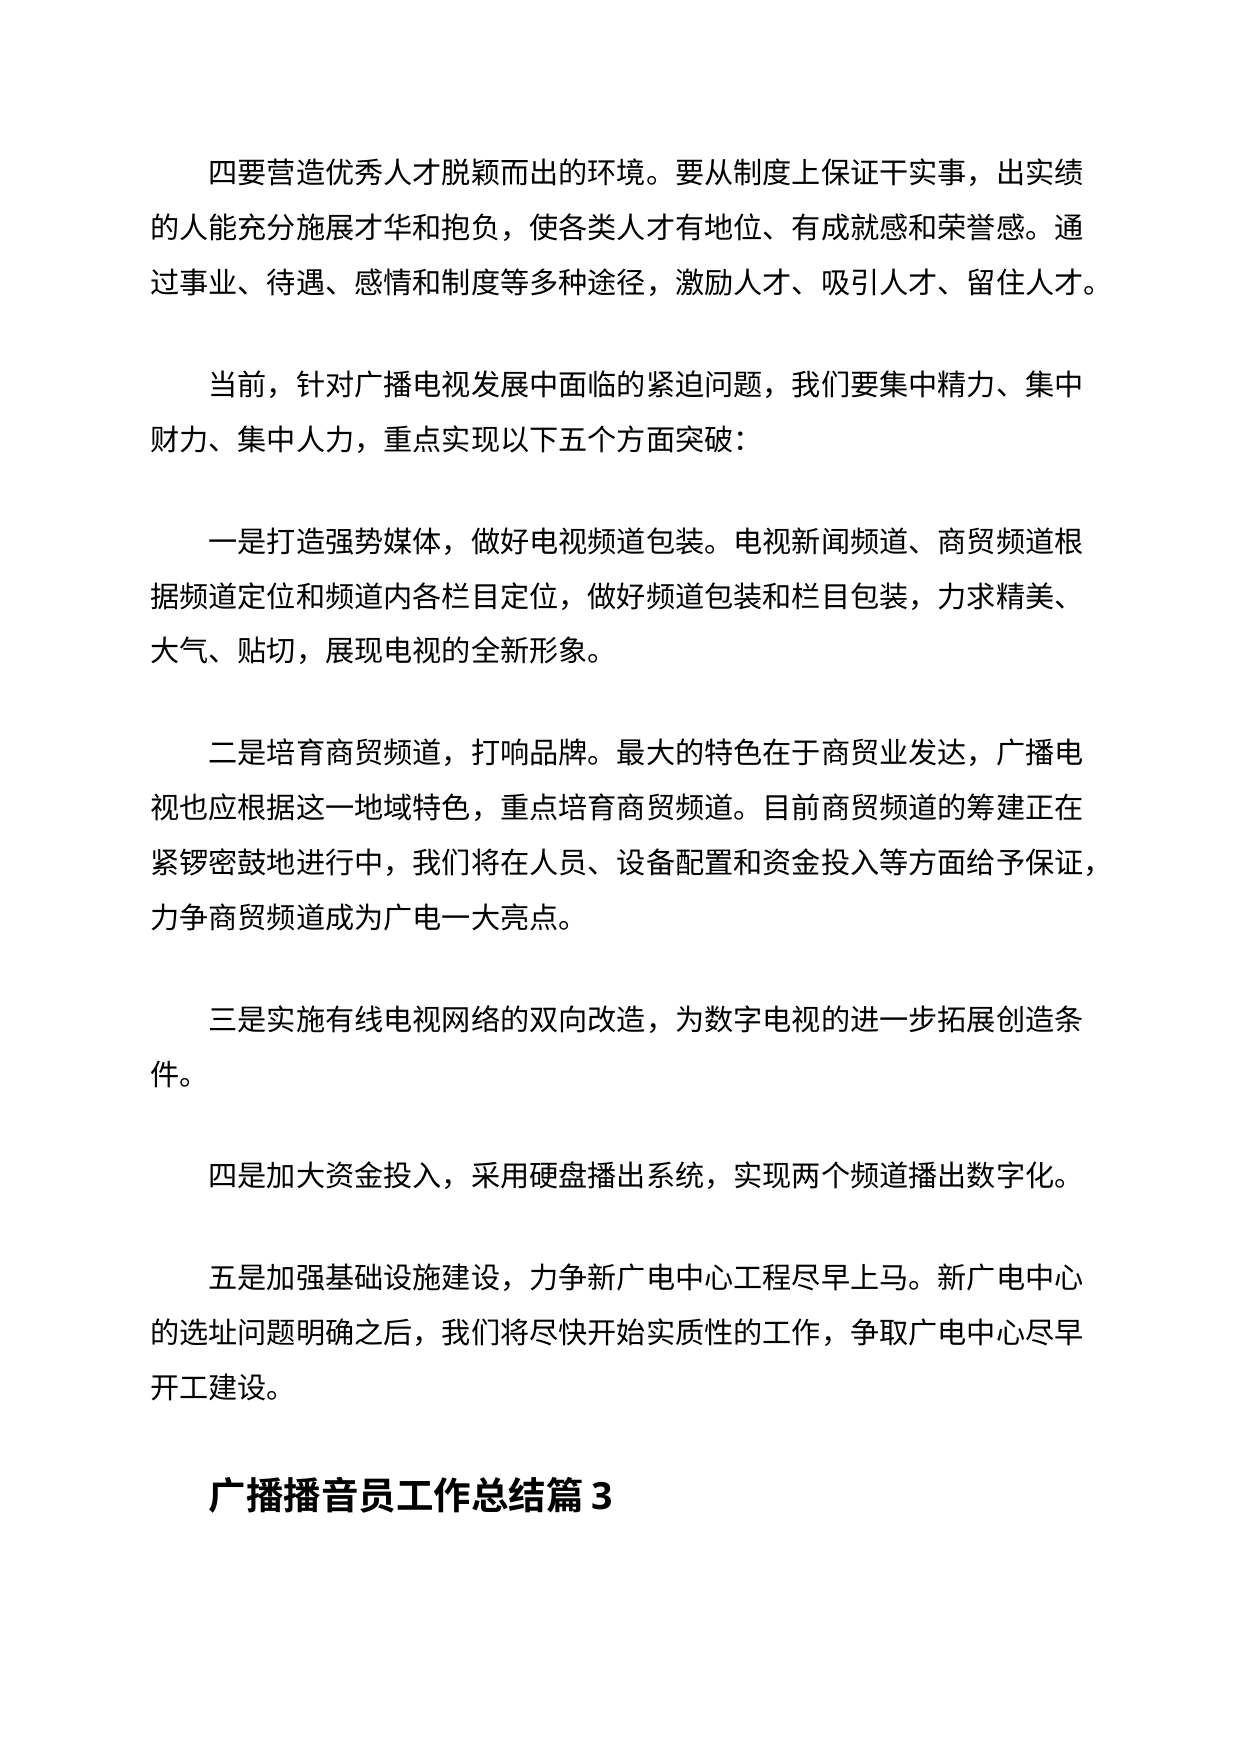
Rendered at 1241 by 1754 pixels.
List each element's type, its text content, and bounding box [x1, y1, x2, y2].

text 广播播音员工作总结篇3 [150, 1466, 1090, 1521]
text 三是实施有线电视网络的双向改造，为数字电视的进一步拓展创造条件。 [150, 996, 1090, 1093]
text 二是培育商贸频道，打响品牌。最大的特色在于商贸业发达，广播电视也应根据这一地域特色，重点培育商贸频道。目前商贸频道的筹建正在紧锣密鼓地进行中，我们将在人员、设备配置和资金投入等方面给予保证，力争商贸频道成为广电一大亮点。 [150, 730, 1090, 937]
text 四要营造优秀人才脱颖而出的环境。要从制度上保证干实事，出实绩的人能充分施展才华和抱负，使各类人才有地位、有成就感和荣誉感。通过事业、待遇、感情和制度等多种途径，激励人才、吸引人才、留住人才。 [150, 150, 1090, 302]
text 当前，针对广播电视发展中面临的紧迫问题，我们要集中精力、集中财力、集中人力，重点实现以下五个方面突破： [150, 362, 1090, 459]
text 四是加大资金投入，采用硬盘播出系统，实现两个频道播出数字化。 [150, 1153, 1090, 1195]
text 一是打造强势媒体，做好电视频道包装。电视新闻频道、商贸频道根据频道定位和频道内各栏目定位，做好频道包装和栏目包装，力求精美、大气、贴切，展现电视的全新形象。 [150, 518, 1090, 670]
text 五是加强基础设施建设，力争新广电中心工程尽早上马。新广电中心的选址问题明确之后，我们将尽快开始实质性的工作，争取广电中心尽早开工建设。 [150, 1255, 1090, 1407]
